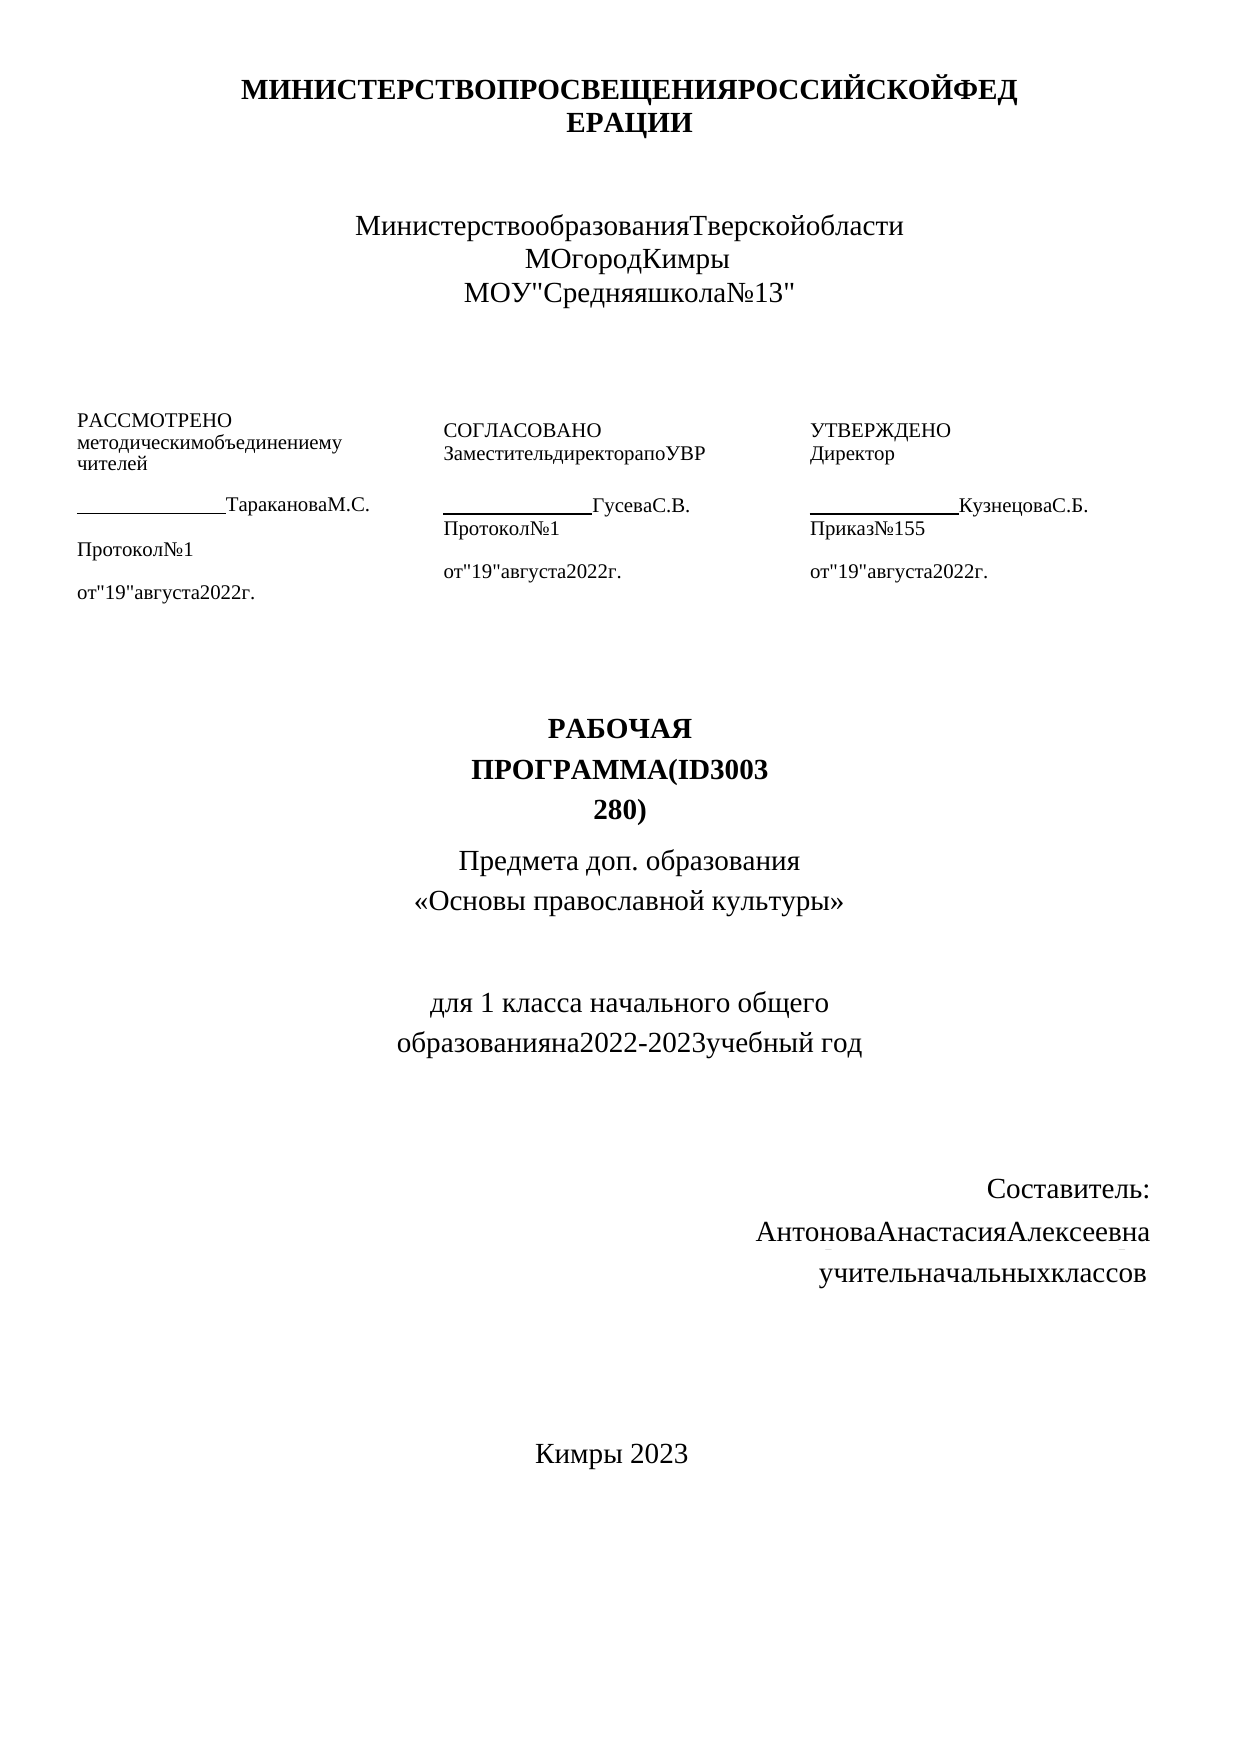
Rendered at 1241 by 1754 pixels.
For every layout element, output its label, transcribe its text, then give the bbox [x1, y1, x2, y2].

text Приказ№155 [810, 517, 1184, 540]
text МОУ"Средняяшкола№13" [232, 275, 1027, 308]
text МинистерствообразованияТверскойобласти [232, 208, 1027, 241]
text Протокол№1 [443, 517, 656, 540]
text методическимобъединениемучителей [77, 433, 346, 475]
text Протокол№1 [77, 537, 279, 561]
text АнтоноваАнастасияАлексеевна [58, 1214, 1150, 1248]
text РАССМОТРЕНО [77, 410, 346, 432]
subtitle РАБОЧАЯ ПРОГРАММА(ID3003280) [470, 711, 769, 826]
text Составитель: [58, 1172, 1150, 1205]
text Директор [810, 442, 1184, 465]
text Предмета доп. образования [231, 843, 1027, 876]
text для 1 класса начального общего образованияна2022-2023учебный год [389, 985, 870, 1059]
text Кимры 2023 [201, 1436, 1022, 1469]
text ТаракановаМ.С. [77, 494, 383, 516]
text УТВЕРЖДЕНО [810, 419, 1184, 442]
text ГусеваС.В. КузнецоваС.Б. [443, 494, 1184, 517]
text СОГЛАСОВАНО [443, 419, 731, 442]
text от"19"августа2022г. [810, 559, 1184, 583]
text «Основы православной культуры» [231, 883, 1027, 916]
text МОгородКимры [227, 241, 1027, 275]
text от"19"августа2022г. [443, 559, 656, 583]
subtitle МИНИСТЕРСТВОПРОСВЕЩЕНИЯРОССИЙСКОЙФЕДЕРАЦИИ [232, 72, 1027, 139]
text ЗаместительдиректорапоУВР [443, 442, 731, 465]
text учительначальныхклассов [58, 1255, 1147, 1289]
text от"19"августа2022г. [77, 580, 279, 604]
